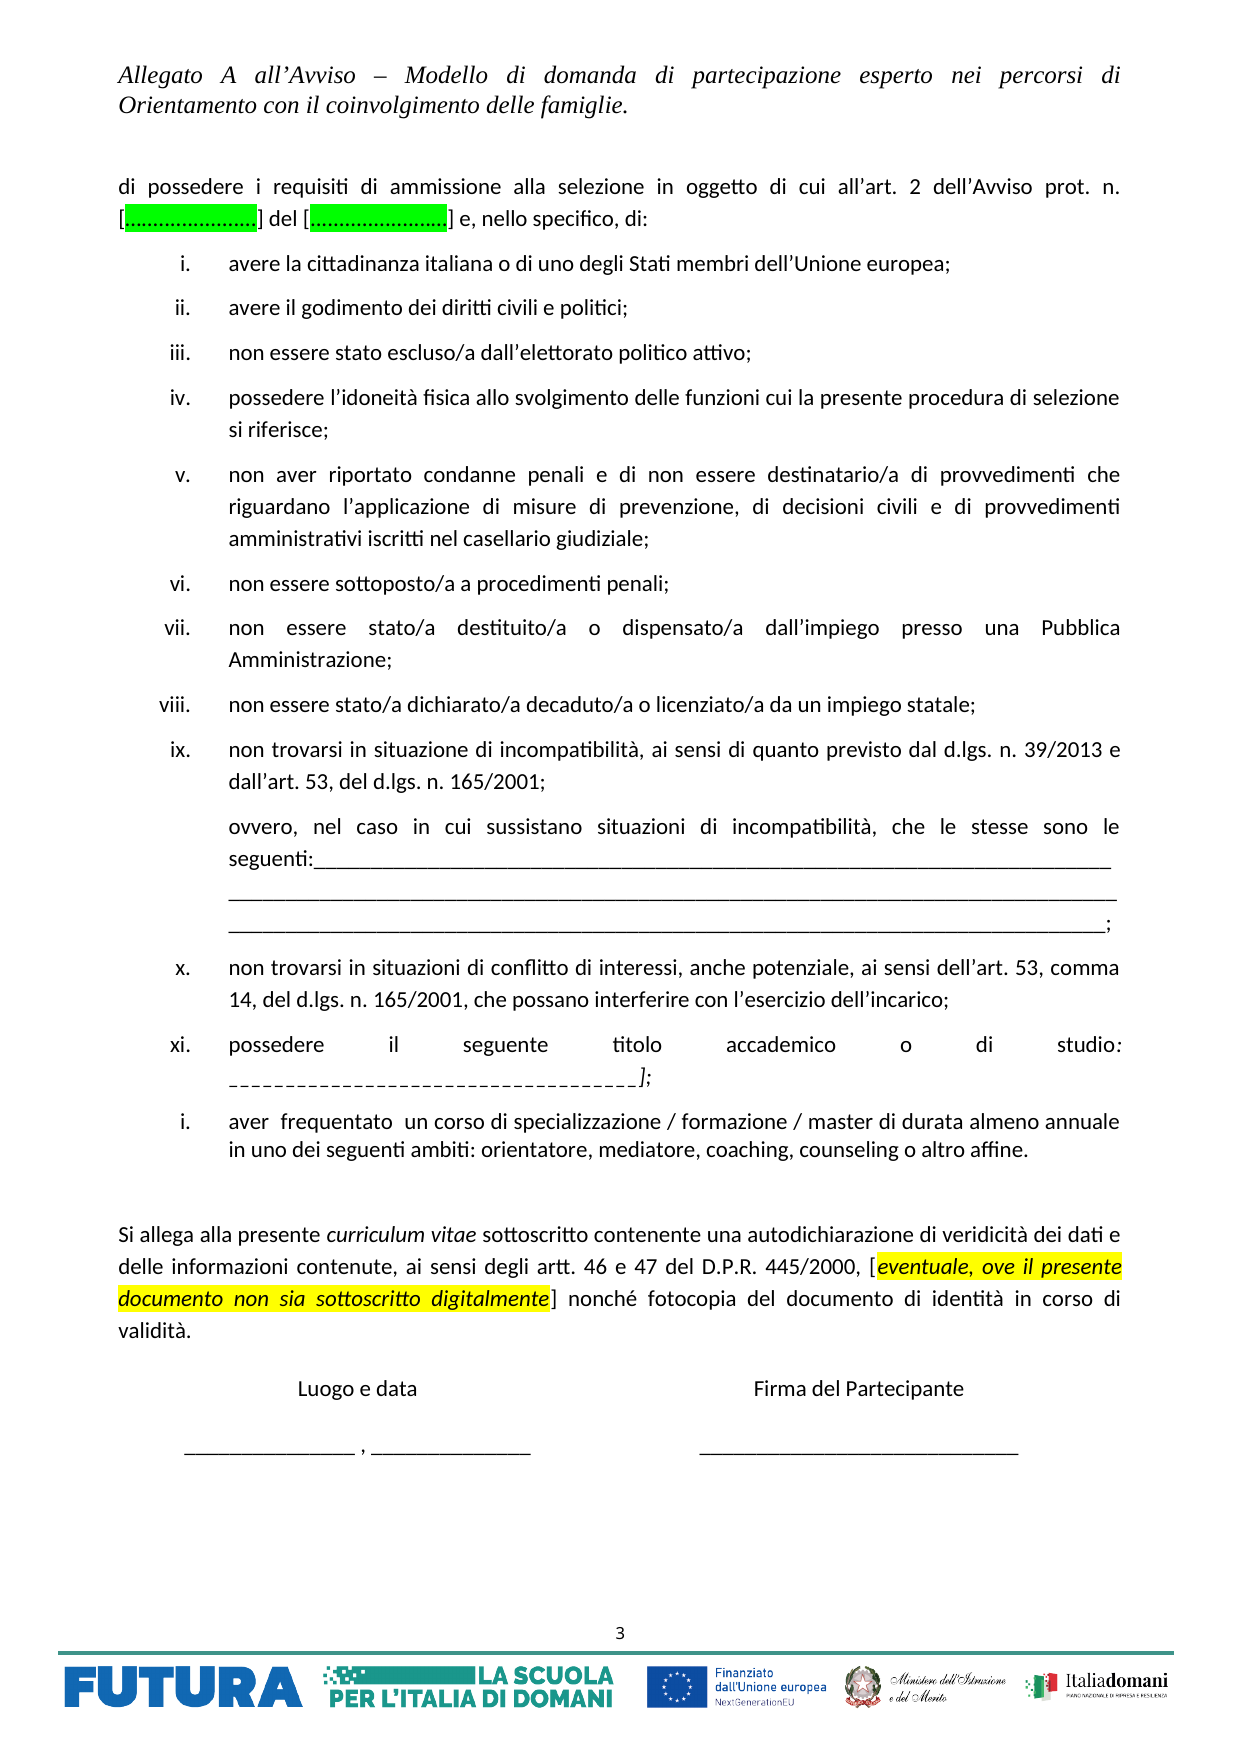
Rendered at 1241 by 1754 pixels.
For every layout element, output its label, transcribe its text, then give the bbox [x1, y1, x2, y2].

list non trovarsi in situazione di incompatibilità, ai sensi di quanto previsto dal d.lgs. n. 39/2013 e dall’art. 53, del d.lgs. n. 165/2001; [191, 735, 1122, 795]
list non essere sottoposto/a a procedimenti penali; [191, 569, 1122, 597]
picture [62, 1663, 1170, 1711]
list avere il godimento dei diritti civili e politici; [191, 293, 1122, 321]
table_header Firma del Partecipante [608, 1361, 1110, 1418]
table_cell _______________ , ______________ [107, 1418, 608, 1474]
list non essere stato/a destituito/a o dispensato/a dall’impiego presso una Pubblica Amministrazione; [191, 613, 1122, 674]
list non trovarsi in situazioni di conflitto di interessi, anche potenziale, ai sensi dell’art. 53, comma 14, del d.lgs. n. 165/2001, che possano interferire con l’esercizio dell’incarico; [191, 953, 1122, 1013]
list non essere stato/a dichiarato/a decaduto/a o licenziato/a da un impiego statale; [191, 690, 1122, 718]
list non aver riportato condanne penali e di non essere destinatario/a di provvedimenti che riguardano l’applicazione di misure di prevenzione, di decisioni civili e di provvedimenti amministrativi iscritti nel casellario giudiziale; [191, 460, 1122, 552]
list possedere l’idoneità fisica allo svolgimento delle funzioni cui la presente procedura di selezione si riferisce; [191, 383, 1122, 443]
list avere la cittadinanza italiana o di uno degli Stati membri dell’Unione europea; [191, 249, 1122, 277]
text Si allega alla presente curriculum vitae sottoscritto contenente una autodichiarazione di veridicità dei dati e delle informazioni contenute, ai sensi degli artt. 46 e 47 del D.P.R. 445/2000, [eventuale, ove il presente documento non sia sottoscritto digitalmente] nonché fotocopia del documento di identità in corso di validità. [118, 1220, 1122, 1345]
list ovvero, nel caso in cui sussistano situazioni di incompatibilità, che le stesse sono le seguenti:_________________________________________________________________________________________________________________________________________________________________________________________________________________________________; [228, 812, 1122, 936]
list non essere stato escluso/a dall’elettorato politico attivo; [191, 338, 1122, 366]
list possedere il seguente titolo accademico o di studio: ____________________________________]; [191, 1030, 1122, 1090]
text di possedere i requisiti di ammissione alla selezione in oggetto di cui all’art. 2 dell’Avviso prot. n. […....................] del [.....................…] e, nello specifico, di: [118, 172, 1122, 232]
table_cell ____________________________ [608, 1418, 1110, 1474]
table_header Luogo e data [107, 1361, 608, 1418]
list aver frequentato un corso di specializzazione / formazione / master di durata almeno annuale in uno dei seguenti ambiti: orientatore, mediatore, coaching, counseling o altro affine. [191, 1107, 1122, 1163]
